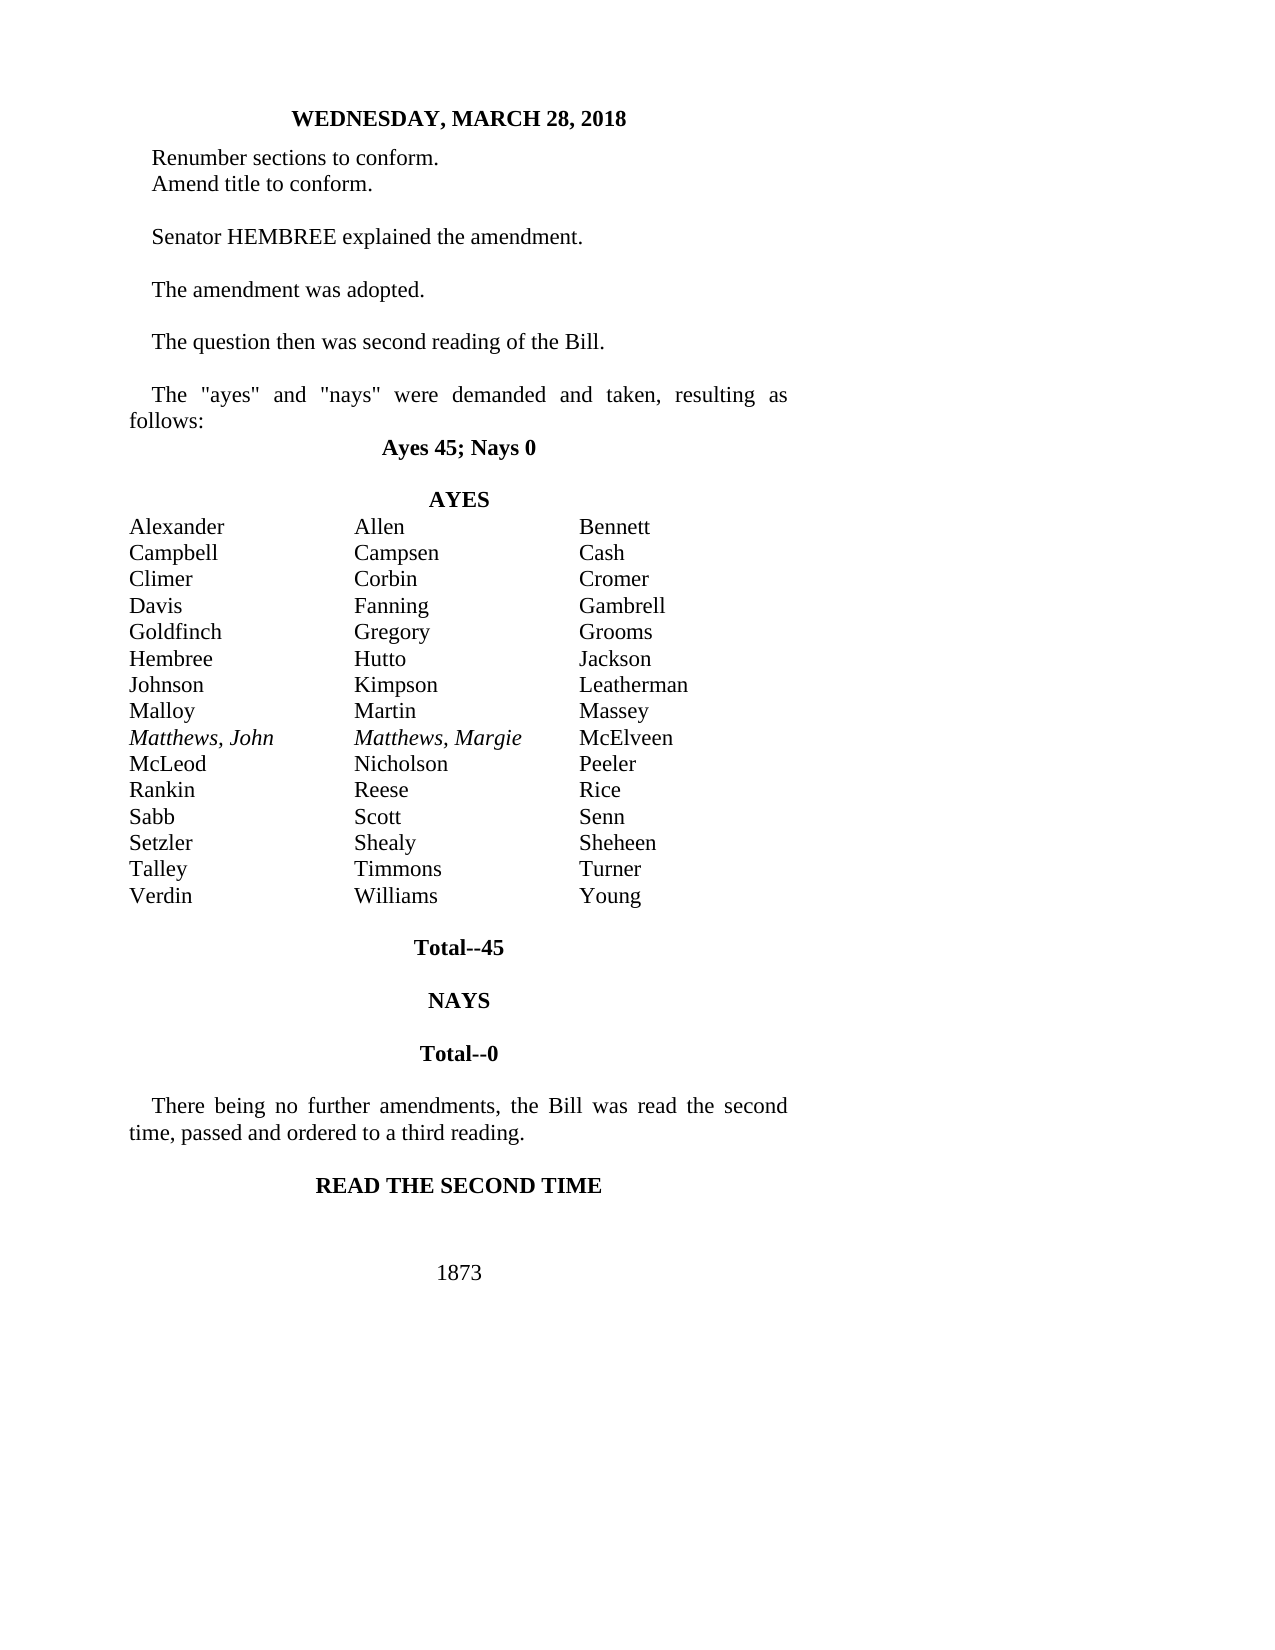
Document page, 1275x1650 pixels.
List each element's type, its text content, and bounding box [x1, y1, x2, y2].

text Amend title to conform. [129, 170, 789, 197]
text Campbell Campsen Cash [129, 539, 789, 566]
text The "ayes" and "nays" were demanded and taken, resulting as follows: [129, 381, 789, 434]
text Verdin Williams Young [129, 882, 789, 908]
text AYES [129, 486, 789, 513]
text Davis Fanning Gambrell [129, 592, 789, 618]
text Climer Corbin Cromer [129, 566, 789, 592]
text Sabb Scott Senn [129, 803, 789, 829]
text Total--0 [129, 1040, 789, 1066]
text Alexander Allen Bennett [129, 513, 789, 539]
text McLeod Nicholson Peeler [129, 750, 789, 776]
text There being no further amendments, the Bill was read the second time, passed and ordered to a third reading. [129, 1093, 789, 1145]
text The amendment was adopted. [129, 276, 789, 302]
text Renumber sections to conform. [129, 144, 789, 170]
text NAYS [129, 987, 789, 1013]
text READ THE SECOND TIME [129, 1172, 789, 1198]
text Johnson Kimpson Leatherman [129, 671, 789, 697]
text Rankin Reese Rice [129, 776, 789, 803]
text Matthews, John Matthews, Margie McElveen [129, 724, 789, 750]
text Talley Timmons Turner [129, 855, 789, 882]
text Malloy Martin Massey [129, 697, 789, 724]
text The question then was second reading of the Bill. [129, 328, 789, 355]
text Goldfinch Gregory Grooms [129, 618, 789, 644]
text Setzler Shealy Sheheen [129, 829, 789, 855]
text Hembree Hutto Jackson [129, 644, 789, 671]
text Ayes 45; Nays 0 [129, 434, 789, 460]
text Senator HEMBREE explained the amendment. [129, 223, 789, 249]
text Total--45 [129, 934, 789, 961]
